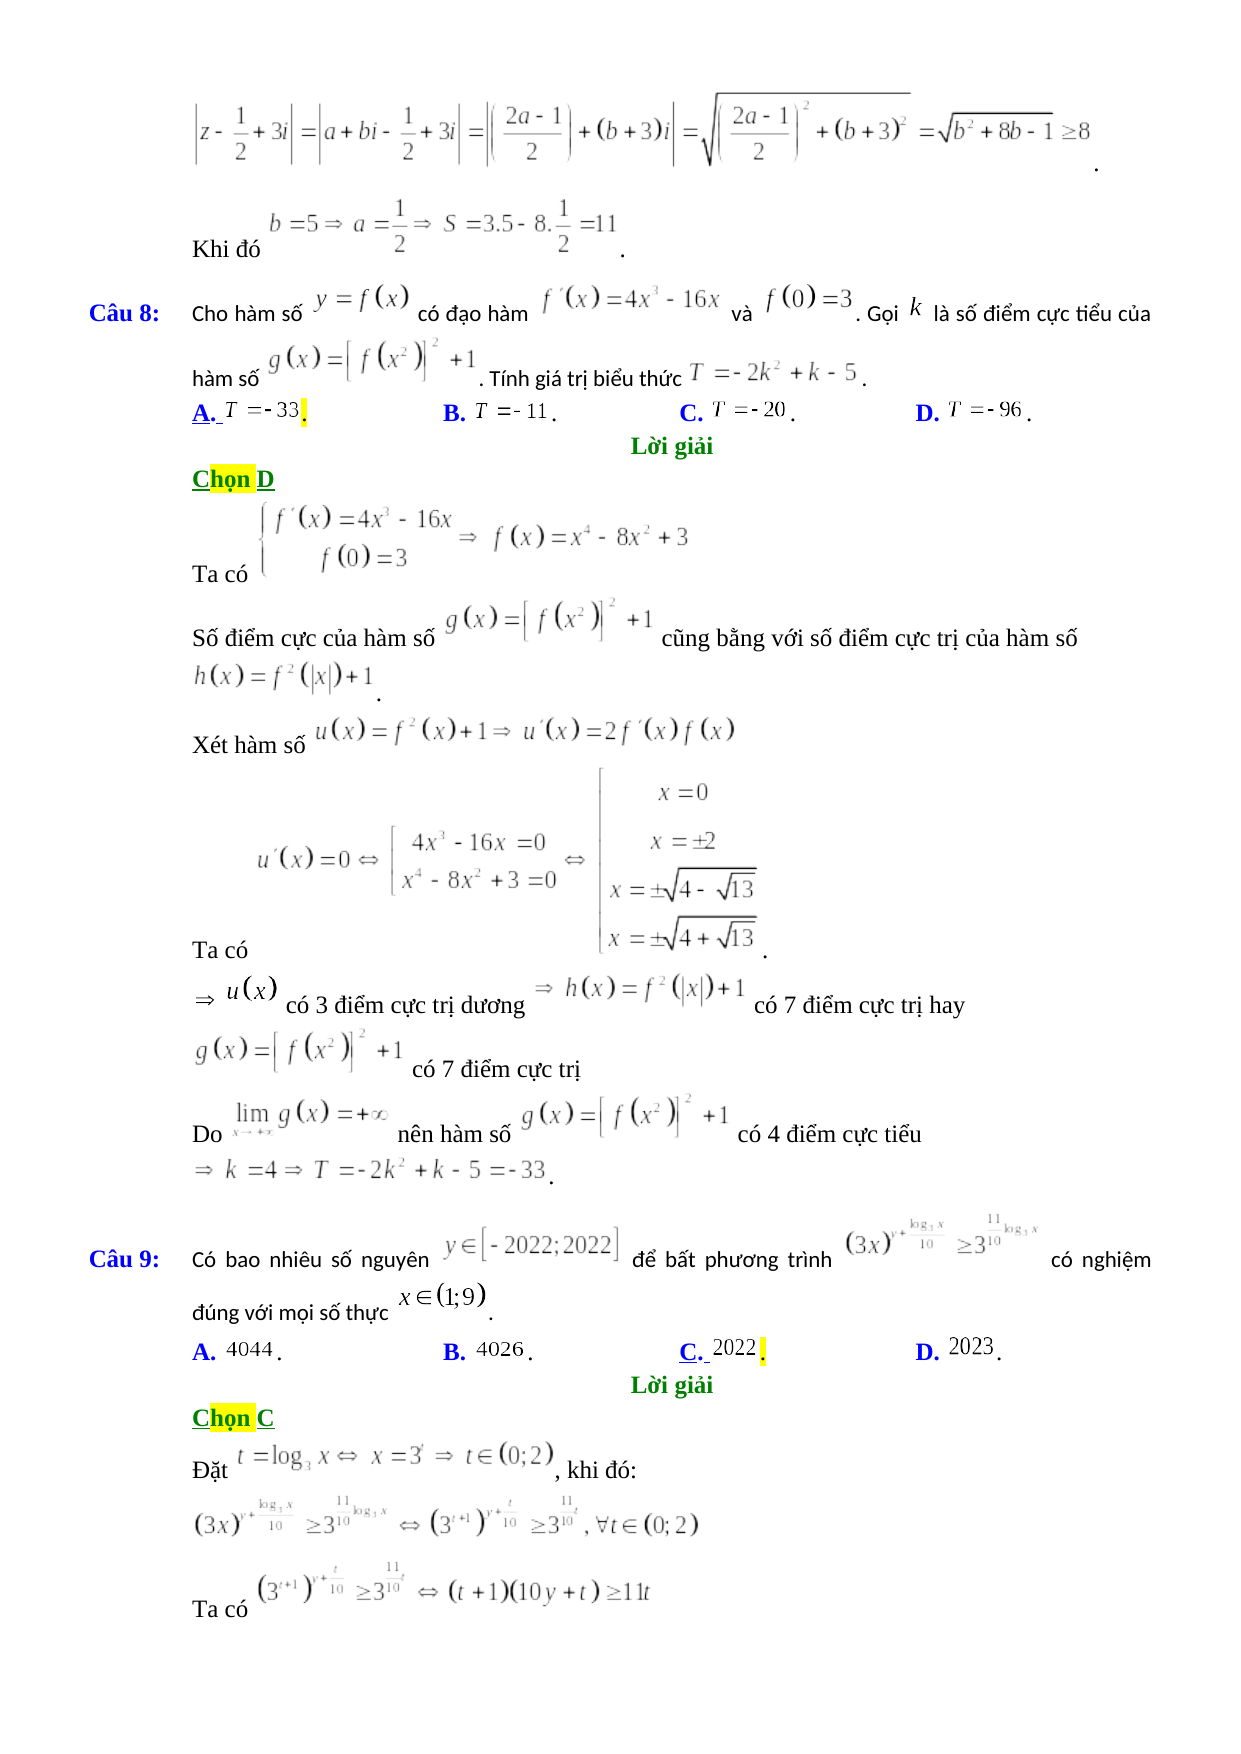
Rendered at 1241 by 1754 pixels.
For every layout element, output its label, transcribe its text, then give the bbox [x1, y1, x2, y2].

text Số điểm cực của hàm số cũng bằng với số điểm cực trị của hàm số . [192, 592, 1152, 707]
text Ta có . [192, 763, 1152, 964]
text Chọn D [192, 464, 210, 489]
text Xét hàm số [192, 711, 1152, 759]
text Ta có [192, 497, 1152, 588]
text . [192, 88, 1152, 176]
text Câu 9: Có bao nhiêu số nguyên để bất phương trình có nghiệm đúng với mọi số thực . [88, 1207, 1152, 1326]
text Đặt , khi đó: [192, 1436, 1152, 1484]
text Lời giải [192, 1370, 1152, 1399]
text Lời giải [192, 431, 1152, 460]
text A. . B. . C. . D. . [192, 396, 1152, 427]
text có 3 điểm cực trị dương có 7 điểm cực trị hay có 7 điểm cực trị [192, 968, 1152, 1083]
text . [192, 1152, 1152, 1190]
text A. . B. . C. . D. . [192, 1330, 1152, 1366]
list Khi đó . [192, 193, 1152, 262]
text Câu 8: Cho hàm số có đạo hàm và . Gọi là số điểm cực tiểu của hàm số . Tính giá trị biểu thức . [88, 279, 1152, 392]
text Chọn C [256, 1403, 1152, 1432]
text Chọn D [256, 464, 1152, 493]
text Do nên hàm số có 4 điểm cực tiểu [192, 1087, 1152, 1148]
text Chọn C [192, 1403, 210, 1428]
text Ta có [192, 1555, 1152, 1623]
